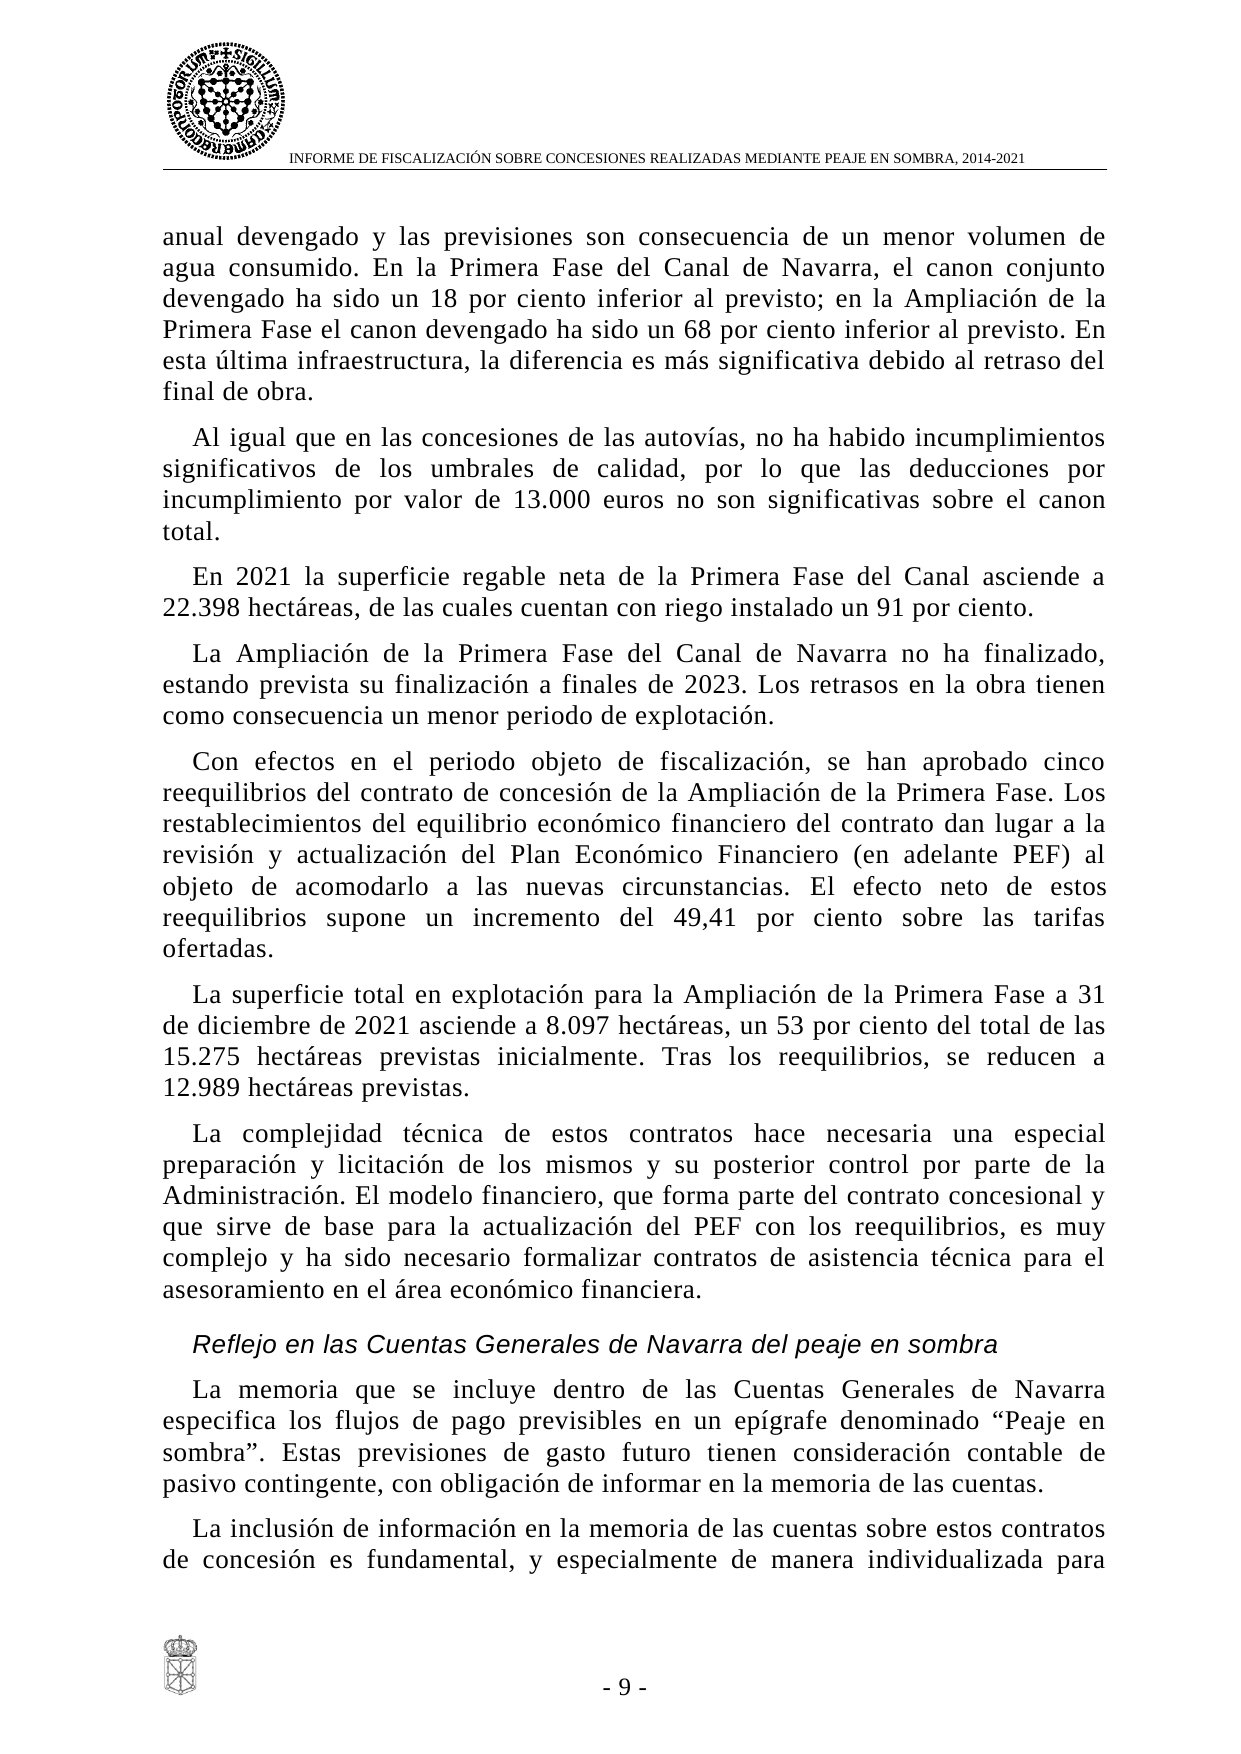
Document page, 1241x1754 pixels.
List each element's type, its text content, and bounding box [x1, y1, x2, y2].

text Con efectos en el periodo objeto de fiscalización, se han aprobado cinco reequilibrios del contrato de concesión de la Ampliación de la Primera Fase. Los restablecimientos del equilibrio económico financiero del contrato dan lugar a la revisión y actualización del Plan Económico Financiero (en adelante PEF) al objeto de acomodarlo a las nuevas circunstancias. El efecto neto de estos reequilibrios supone un incremento del 49,41 por ciento sobre las tarifas ofertadas. [162, 745, 1107, 963]
text Al igual que en las concesiones de las autovías, no ha habido incumplimientos significativos de los umbrales de calidad, por lo que las deducciones por incumplimiento por valor de 13.000 euros no son significativas sobre el canon total. [162, 421, 1107, 546]
text La Ampliación de la Primera Fase del Canal de Navarra no ha finalizado, estando prevista su finalización a finales de 2023. Los retrasos en la obra tienen como consecuencia un menor periodo de explotación. [162, 637, 1107, 731]
text La superficie total en explotación para la Ampliación de la Primera Fase a 31 de diciembre de 2021 asciende a 8.097 hectáreas, un 53 por ciento del total de las 15.275 hectáreas previstas inicialmente. Tras los reequilibrios, se reducen a 12.989 hectáreas previstas. [162, 978, 1107, 1102]
text En 2021 la superficie regable neta de la Primera Fase del Canal asciende a 22.398 hectáreas, de las cuales cuentan con riego instalado un 91 por ciento. [162, 560, 1107, 623]
text Reflejo en las Cuentas Generales de Navarra del peaje en sombra [162, 1329, 1107, 1359]
picture [162, 1634, 198, 1696]
text La complejidad técnica de estos contratos hace necesaria una especial preparación y licitación de los mismos y su posterior control por parte de la Administración. El modelo financiero, que forma parte del contrato concesional y que sirve de base para la actualización del PEF con los reequilibrios, es muy complejo y ha sido necesario formalizar contratos de asistencia técnica para el asesoramiento en el área económico financiera. [162, 1117, 1107, 1304]
picture [162, 38, 289, 164]
text La memoria que se incluye dentro de las Cuentas Generales de Navarra especifica los flujos de pago previsibles en un epígrafe denominado “Peaje en sombra”. Estas previsiones de gasto futuro tienen consideración contable de pasivo contingente, con obligación de informar en la memoria de las cuentas. [162, 1373, 1107, 1498]
